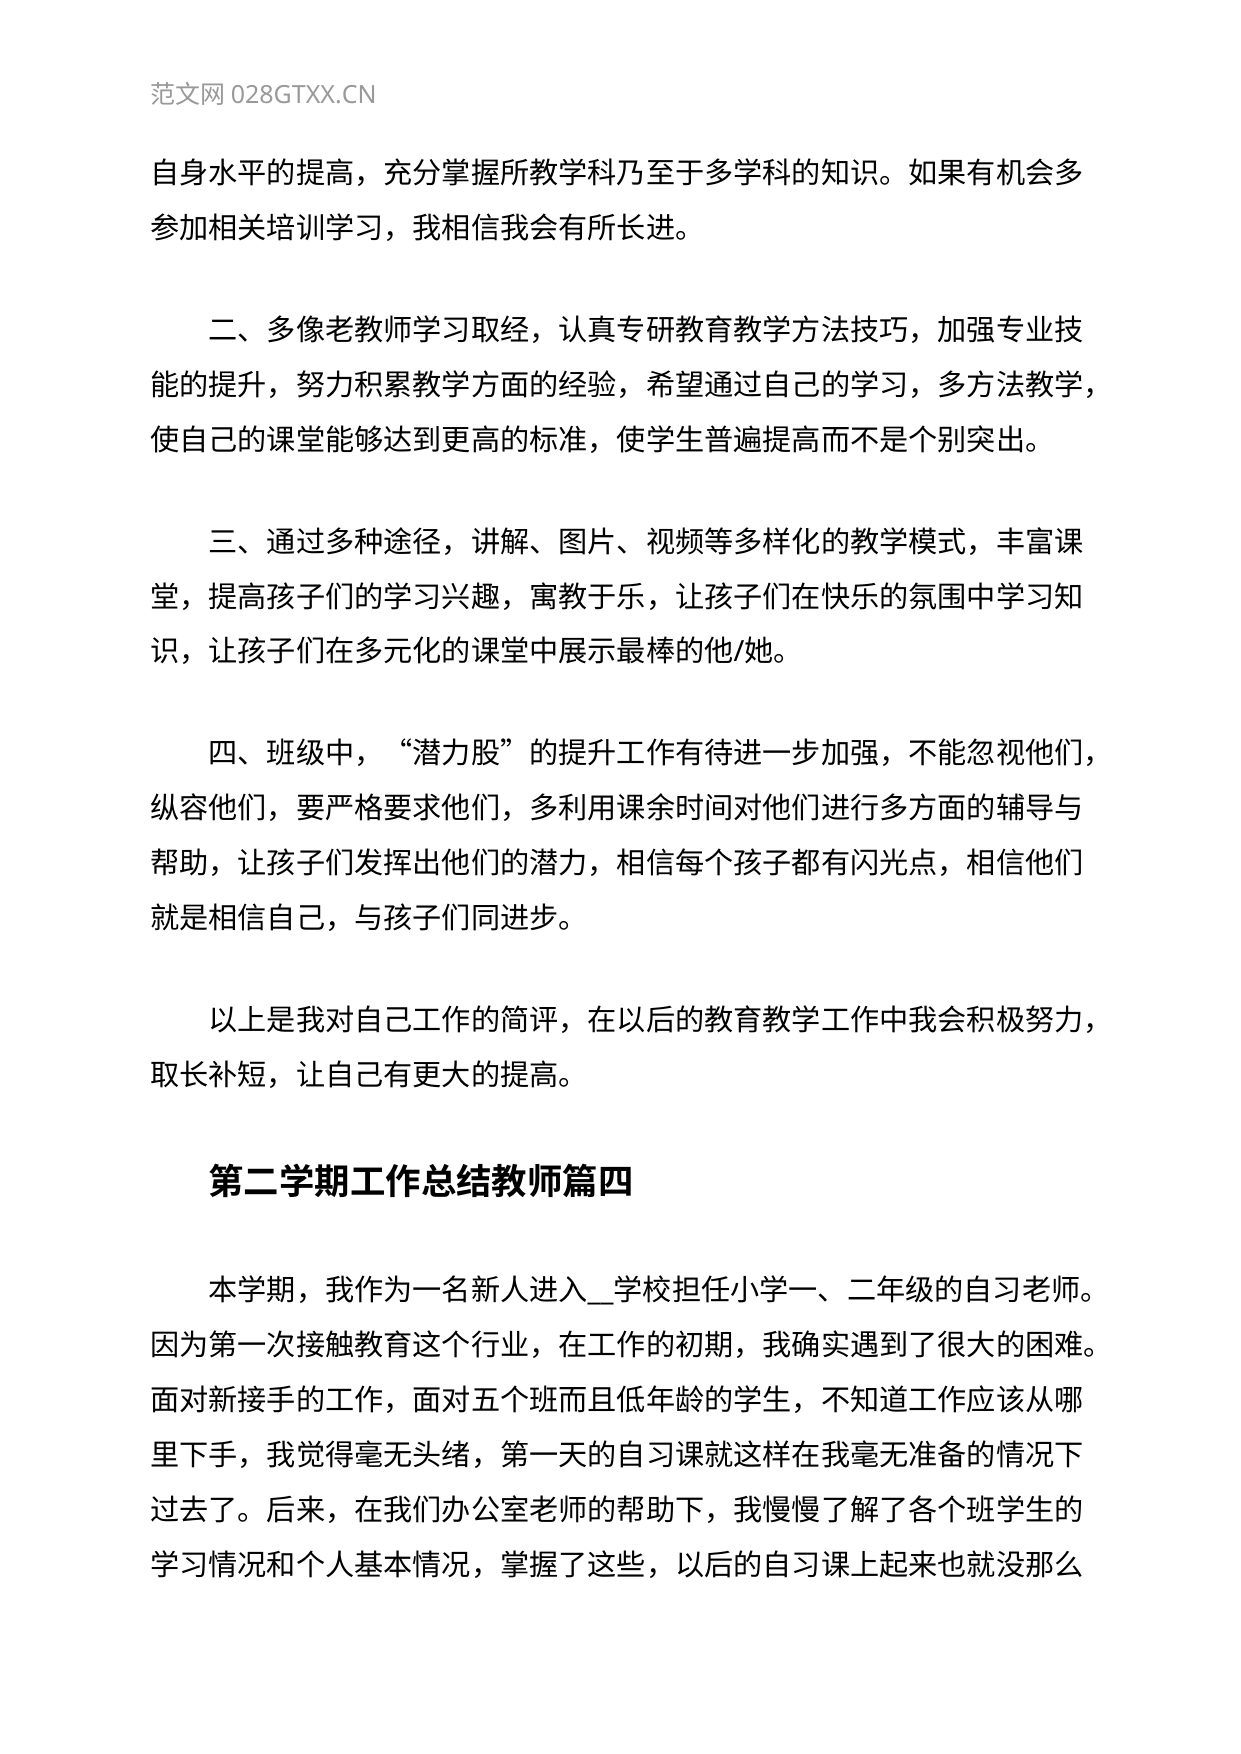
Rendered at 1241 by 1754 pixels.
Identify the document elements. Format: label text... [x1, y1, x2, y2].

text 第二学期工作总结教师篇四 [150, 1153, 1090, 1204]
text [150, 150, 1090, 247]
text 四、班级中，“潜力股”的提升工作有待进一步加强，不能忽视他们，纵容他们，要严格要求他们，多利用课余时间对他们进行多方面的辅导与帮助，让孩子们发挥出他们的潜力，相信每个孩子都有闪光点，相信他们就是相信自己，与孩子们同进步。 [150, 730, 1090, 937]
text 三、通过多种途径，讲解、图片、视频等多样化的教学模式，丰富课堂，提高孩子们的学习兴趣，寓教于乐，让孩子们在快乐的氛围中学习知识，让孩子们在多元化的课堂中展示最棒的他/她。 [150, 518, 1090, 670]
text 二、多像老教师学习取经，认真专研教育教学方法技巧，加强专业技能的提升，努力积累教学方面的经验，希望通过自己的学习，多方法教学，使自己的课堂能够达到更高的标准，使学生普遍提高而不是个别突出。 [150, 307, 1090, 459]
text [150, 1267, 1090, 1583]
text 以上是我对自己工作的简评，在以后的教育教学工作中我会积极努力，取长补短，让自己有更大的提高。 [150, 996, 1090, 1094]
